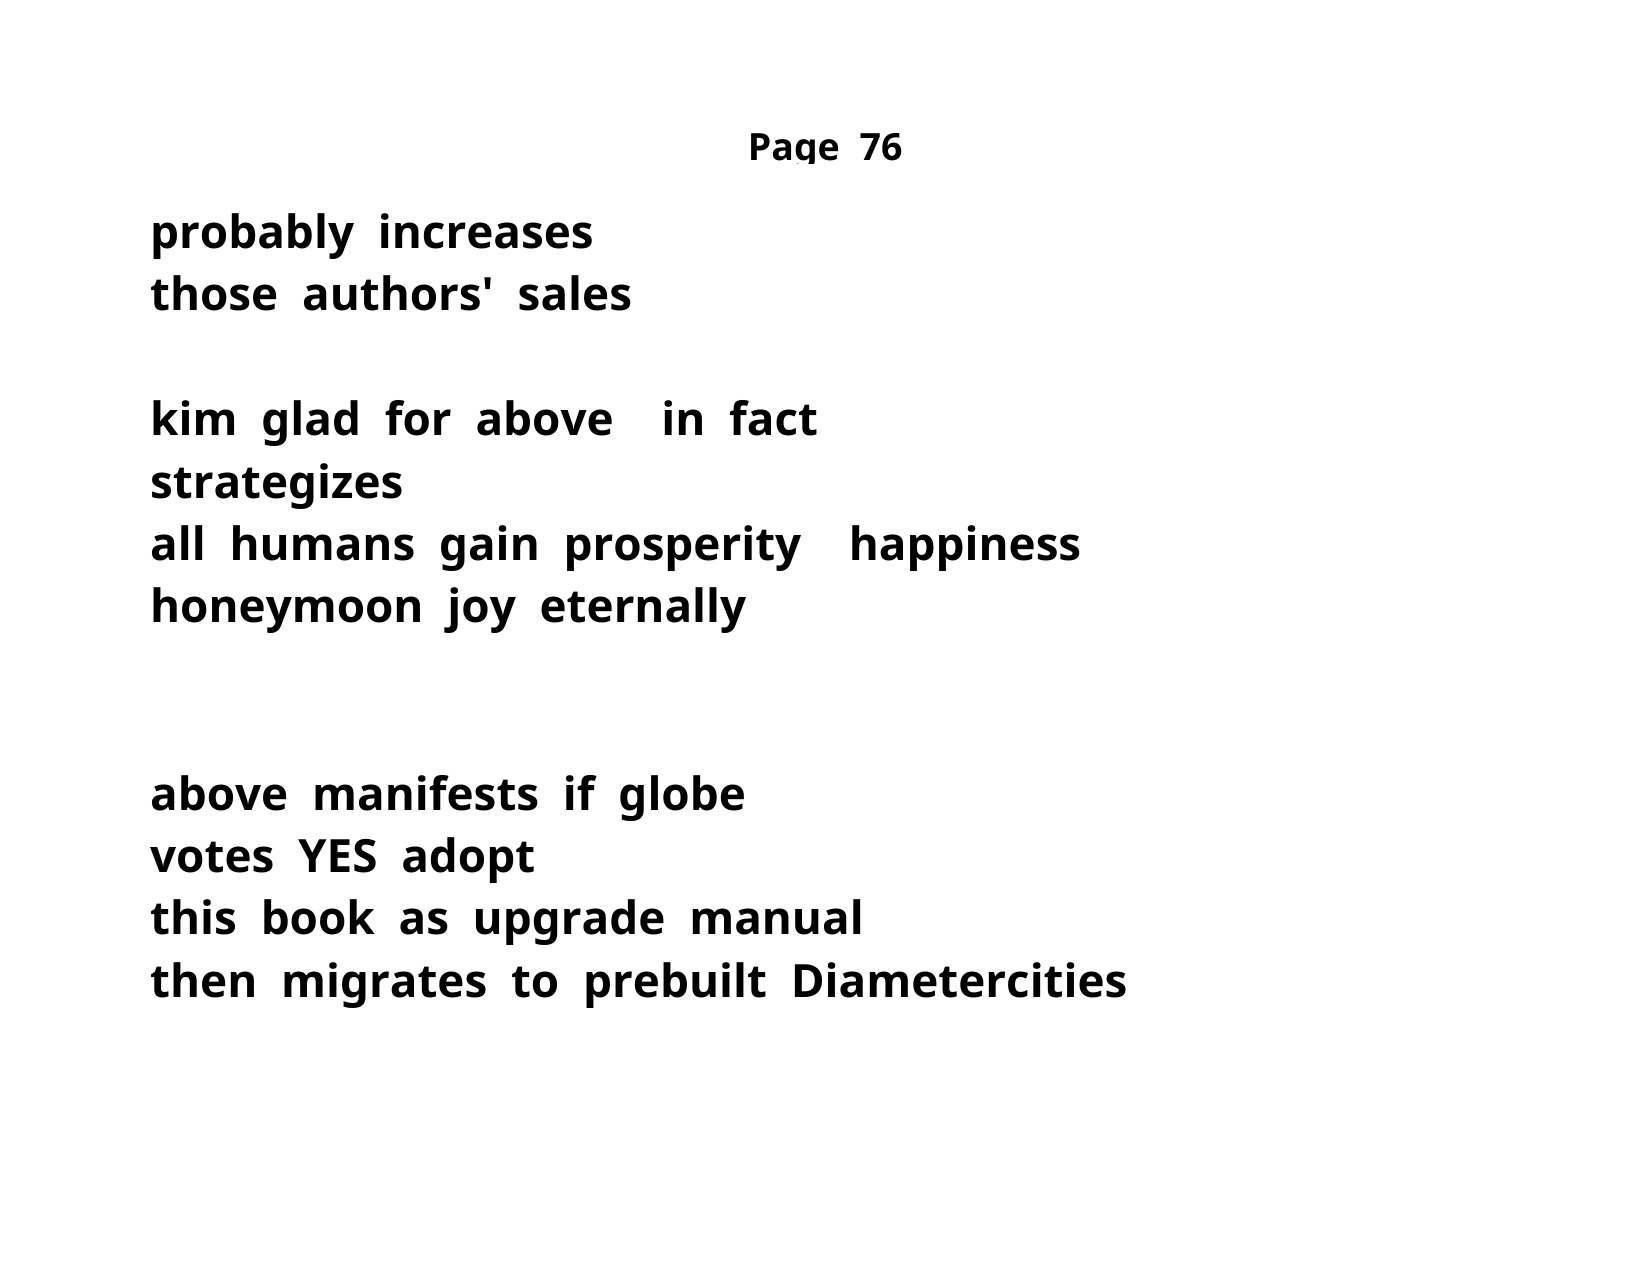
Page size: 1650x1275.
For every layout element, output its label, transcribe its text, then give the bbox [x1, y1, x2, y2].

text votes YES adopt [150, 823, 1500, 886]
text probably increases [150, 199, 1500, 262]
text kim glad for above in fact [150, 387, 1500, 449]
text this book as upgrade manual [150, 886, 1500, 948]
text those authors' sales [150, 262, 1500, 324]
text strategizes [150, 449, 1500, 511]
text honeymoon joy eternally [150, 574, 1500, 636]
text then migrates to prebuilt Diametercities [150, 948, 1500, 1011]
text all humans gain prosperity happiness [150, 511, 1500, 574]
text above manifests if globe [150, 761, 1500, 823]
